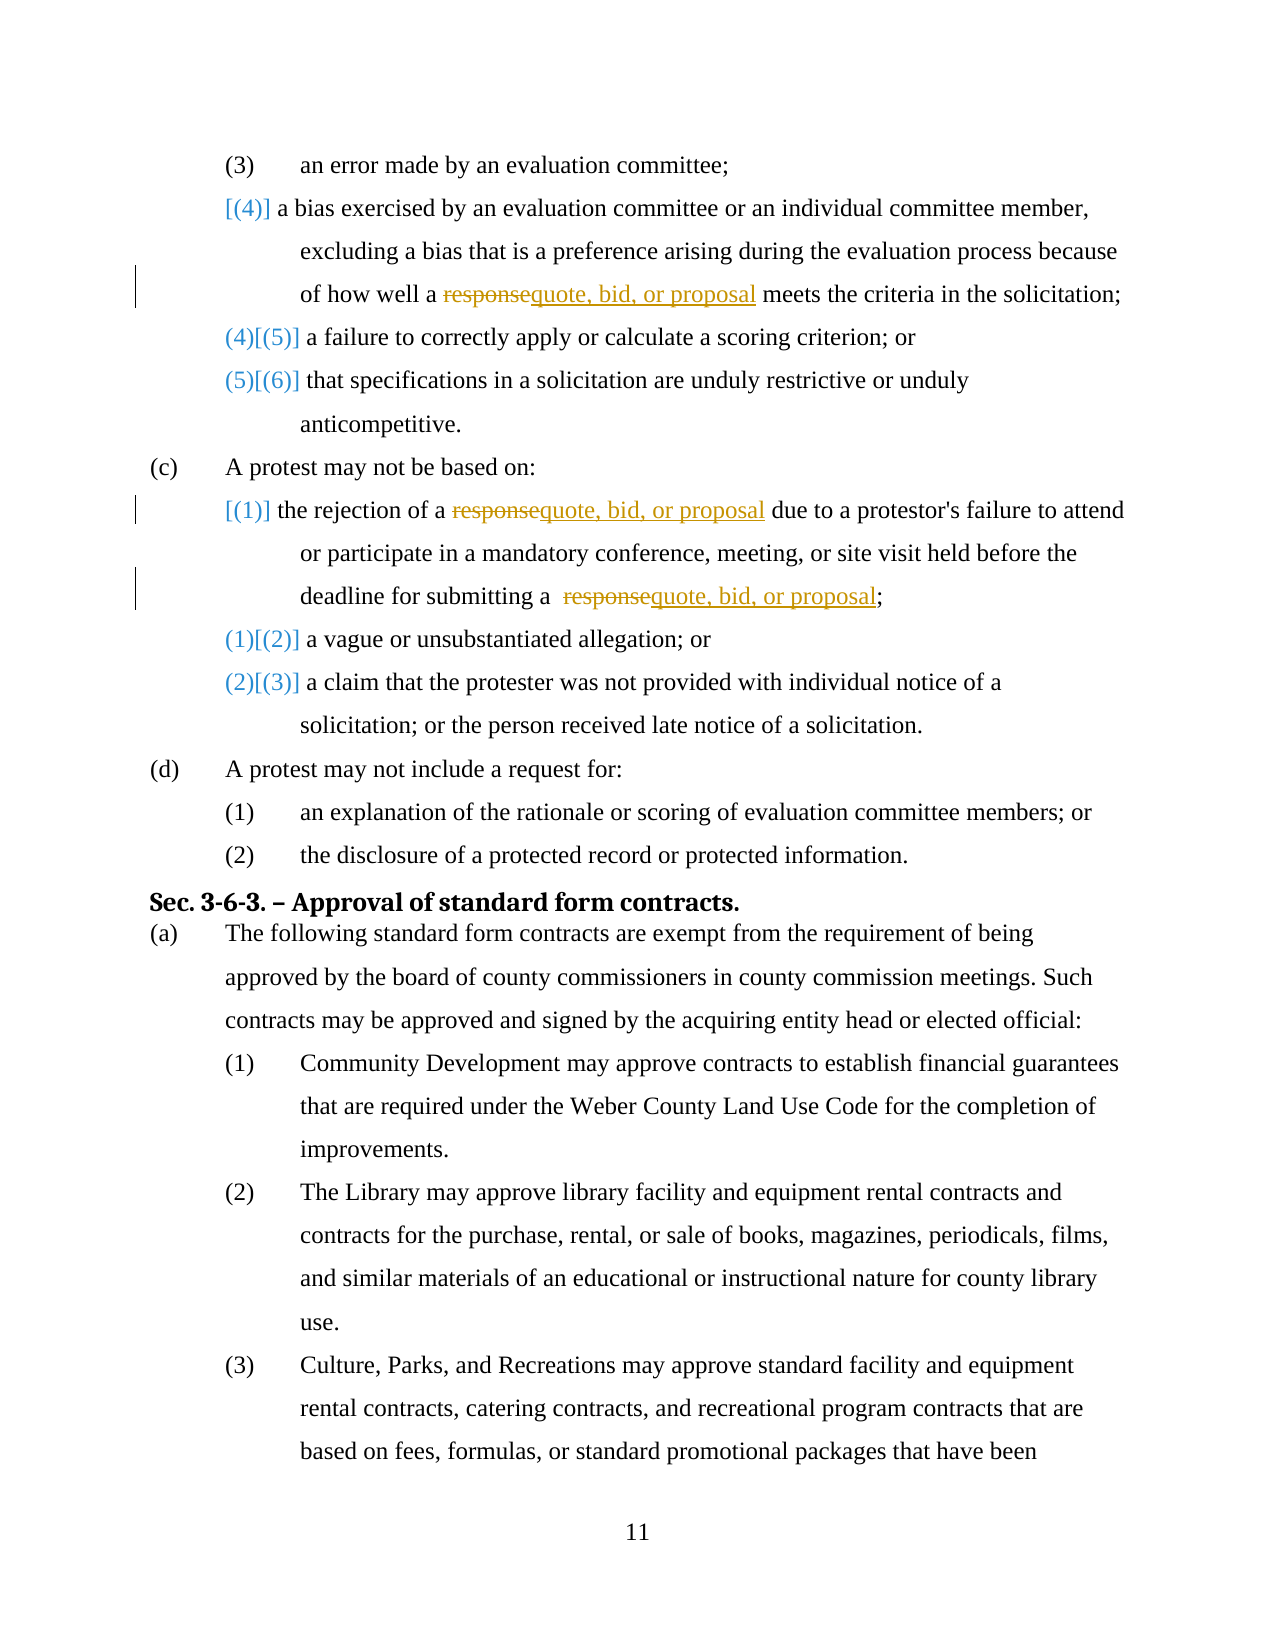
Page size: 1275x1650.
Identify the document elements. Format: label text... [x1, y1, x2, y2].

list an explanation of the rationale or scoring of evaluation committee members; or [225, 797, 1125, 826]
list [225, 1350, 1125, 1465]
subtitle Sec. 3-6-3. – Approval of standard form contracts. [150, 887, 1125, 918]
list an error made by an evaluation committee; [225, 150, 1125, 179]
list the disclosure of a protected record or protected information. [225, 840, 1125, 869]
list a vague or unsubstantiated allegation; or [225, 624, 1125, 653]
list Community Development may approve contracts to establish financial guarantees that are required under the Weber County Land Use Code for the completion of improvements. [225, 1048, 1125, 1163]
list The Library may approve library facility and equipment rental contracts and contracts for the purchase, rental, or sale of books, magazines, periodicals, films, and similar materials of an educational or instructional nature for county library use. [225, 1177, 1125, 1335]
list the rejection of a due to a protestor's failure to attend or participate in a mandatory conference, meeting, or site visit held before the deadline for submitting a ; [225, 495, 1125, 610]
list a failure to correctly apply or calculate a scoring criterion; or [225, 322, 1125, 351]
list a bias exercised by an evaluation committee or an individual committee member, excluding a bias that is a preference arising during the evaluation process because of how well a meets the criteria in the solicitation; [225, 193, 1125, 308]
list A protest may not be based on: [150, 452, 1125, 481]
list A protest may not include a request for: [150, 754, 1125, 782]
list that specifications in a solicitation are unduly restrictive or unduly anticompetitive. [225, 366, 1125, 437]
list The following standard form contracts are exempt from the requirement of being approved by the board of county commissioners in county commission meetings. Such contracts may be approved and signed by the acquiring entity head or elected official: [150, 918, 1125, 1033]
list a claim that the protester was not provided with individual notice of a solicitation; or the person received late notice of a solicitation. [225, 667, 1125, 739]
